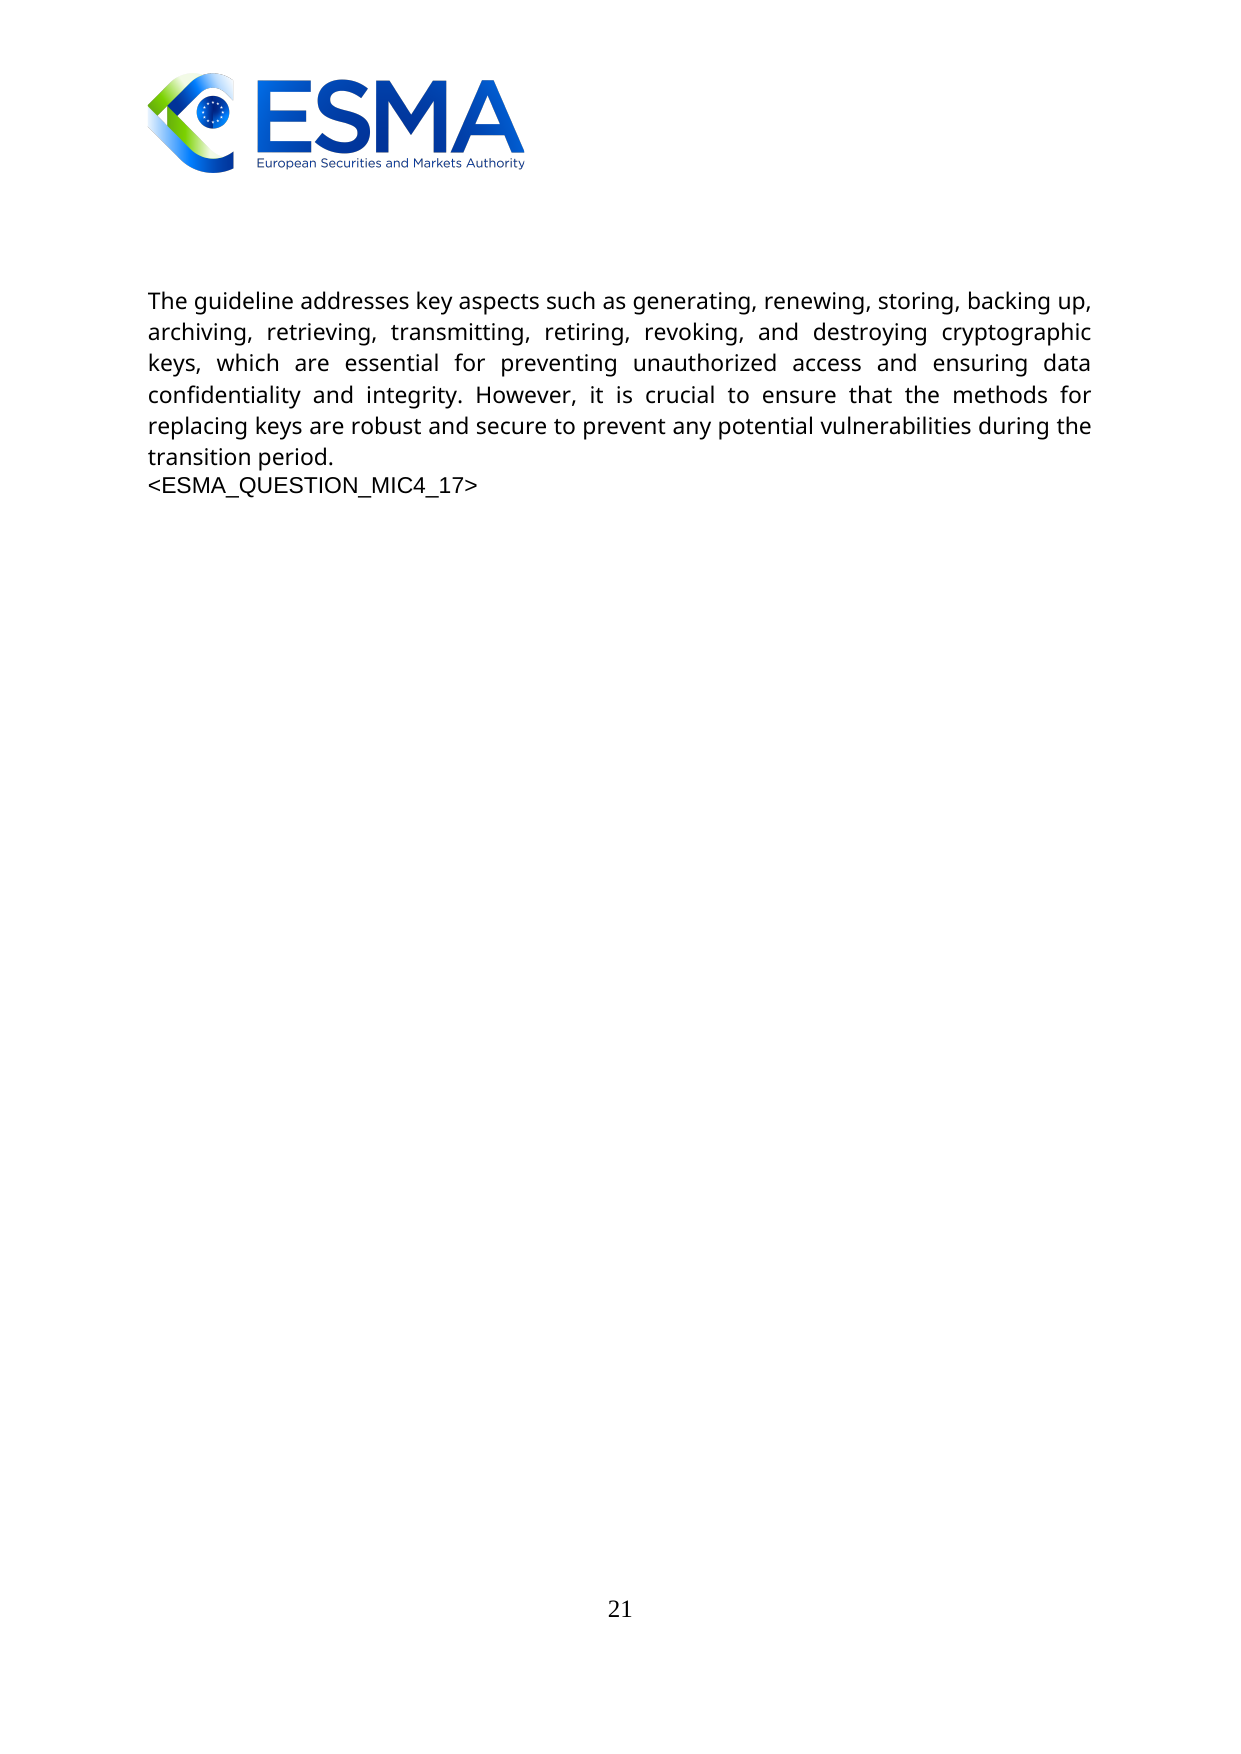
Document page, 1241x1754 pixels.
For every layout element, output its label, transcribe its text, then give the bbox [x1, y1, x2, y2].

text The guideline addresses key aspects such as generating, renewing, storing, backing up, archiving, retrieving, transmitting, retiring, revoking, and destroying cryptographic keys, which are essential for preventing unauthorized access and ensuring data confidentiality and integrity. However, it is crucial to ensure that the methods for replacing keys are robust and secure to prevent any potential vulnerabilities during the transition period. [148, 285, 1092, 472]
text <ESMA_QUESTION_MIC4_17> [148, 472, 1092, 499]
picture [147, 73, 525, 173]
